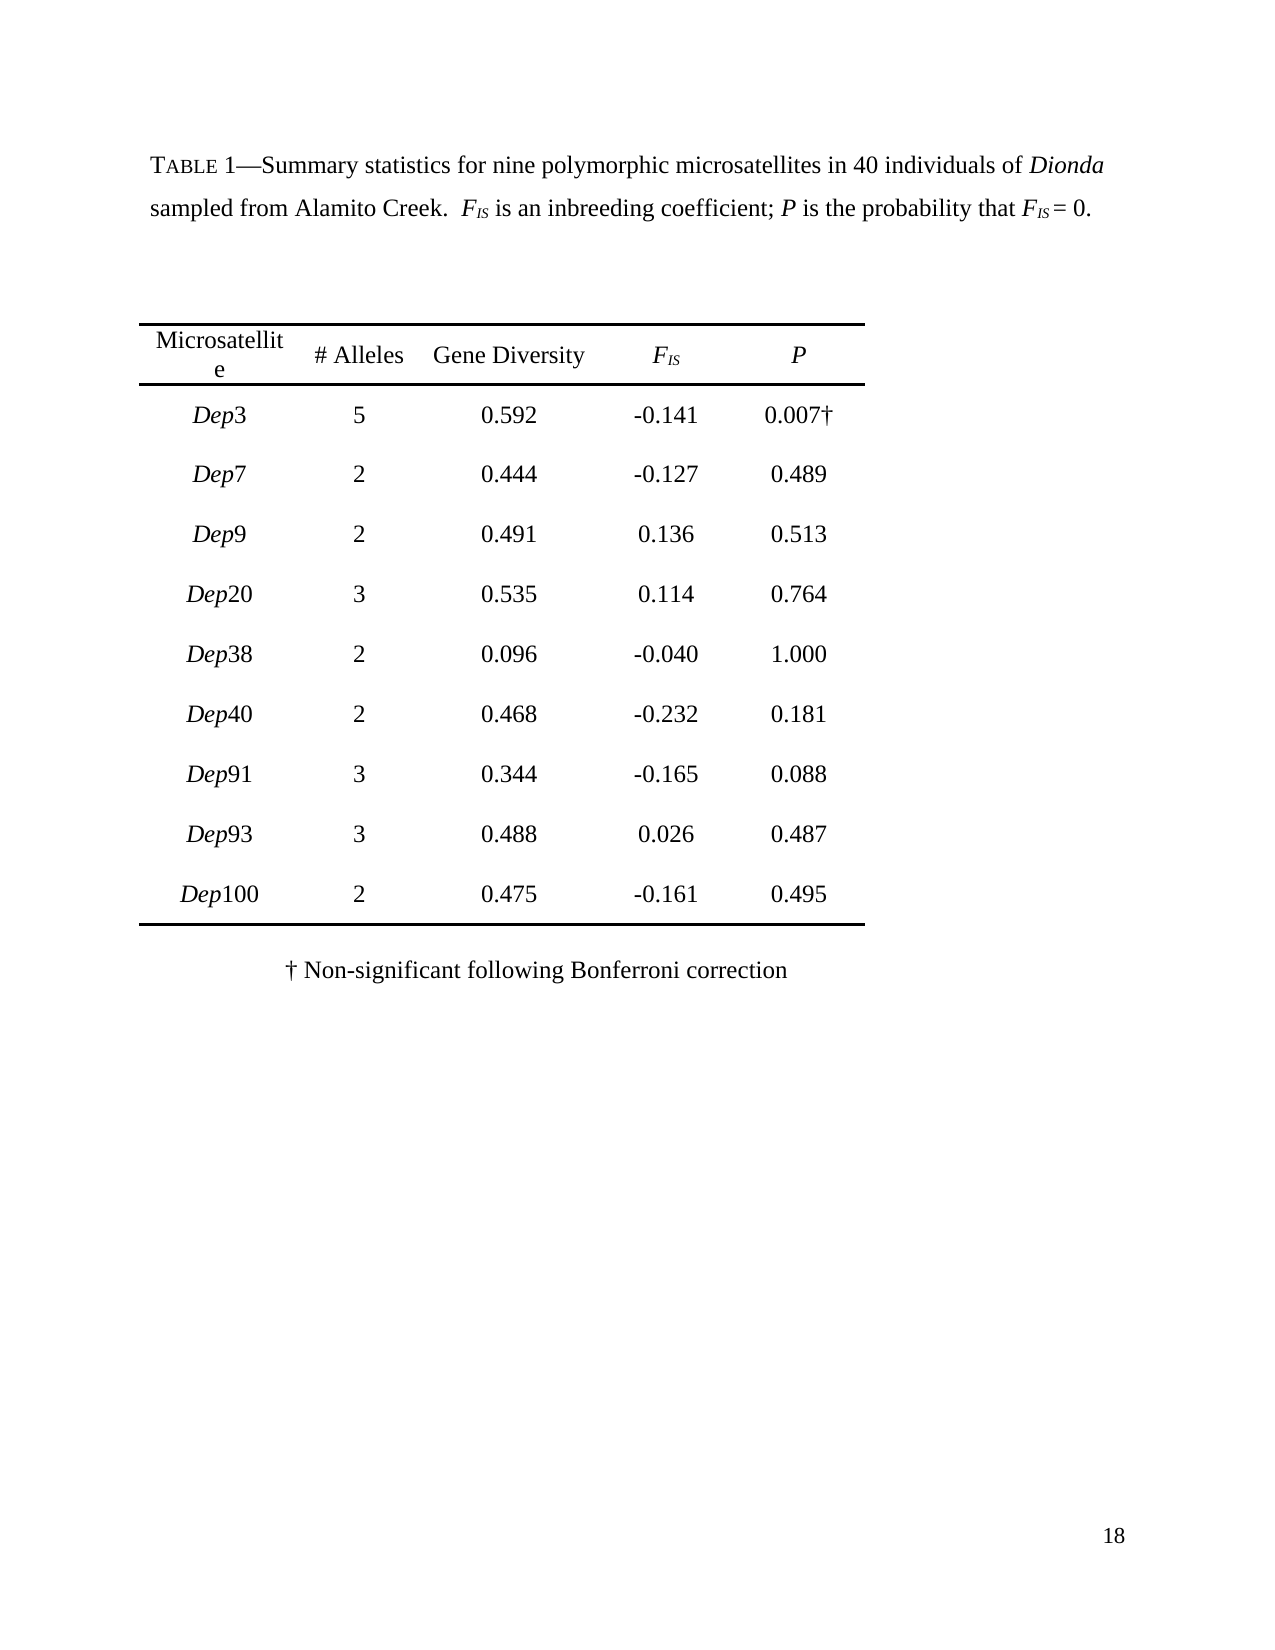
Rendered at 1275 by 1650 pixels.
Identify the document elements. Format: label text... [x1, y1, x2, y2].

table_cell 0.096 [418, 623, 600, 683]
table_cell 0.495 [733, 863, 865, 923]
table_cell 3 [300, 803, 418, 863]
table_cell 3 [300, 563, 418, 623]
table_cell 0.344 [418, 743, 600, 803]
table_header FIS [600, 326, 732, 383]
table_cell Dep38 [139, 623, 300, 683]
table_cell 0.592 [418, 386, 600, 443]
table_cell 0.114 [600, 563, 732, 623]
table_cell -0.040 [600, 623, 732, 683]
table_cell 0.088 [733, 743, 865, 803]
table_cell Dep9 [139, 503, 300, 563]
table_cell 0.489 [733, 443, 865, 503]
table_cell 0.764 [733, 563, 865, 623]
table_cell Dep40 [139, 683, 300, 743]
table_cell Dep20 [139, 563, 300, 623]
table_cell 3 [300, 743, 418, 803]
table_cell 1.000 [733, 623, 865, 683]
table_cell 2 [300, 503, 418, 563]
table_cell Dep3 [139, 386, 300, 443]
table_cell 2 [300, 683, 418, 743]
table_cell -0.127 [600, 443, 732, 503]
text Table 1—Summary statistics for nine polymorphic microsatellites in 40 individuals of Dionda sampled from Alamito Creek. FIS is an inbreeding coefficient; P is the probability that FIS = 0. [150, 150, 1125, 222]
table_cell 0.487 [733, 803, 865, 863]
table_cell 5 [300, 386, 418, 443]
table_cell 0.136 [600, 503, 732, 563]
table_cell Dep93 [139, 803, 300, 863]
text † Non-significant following Bonferroni correction [150, 955, 1125, 984]
table_cell 0.468 [418, 683, 600, 743]
table_header P [733, 326, 865, 383]
table_cell -0.232 [600, 683, 732, 743]
table_cell 0.444 [418, 443, 600, 503]
table_cell 0.026 [600, 803, 732, 863]
table_cell 2 [300, 443, 418, 503]
table_cell 0.488 [418, 803, 600, 863]
table_cell 0.007† [733, 386, 865, 443]
table_header # Alleles [300, 326, 418, 383]
table_cell 0.535 [418, 563, 600, 623]
table_cell Dep91 [139, 743, 300, 803]
table_cell -0.161 [600, 863, 732, 923]
table_cell 0.513 [733, 503, 865, 563]
table_cell Dep7 [139, 443, 300, 503]
table_cell 0.475 [418, 863, 600, 923]
table_cell -0.165 [600, 743, 732, 803]
table_cell 2 [300, 623, 418, 683]
table_cell -0.141 [600, 386, 732, 443]
table_header Gene Diversity [418, 326, 600, 383]
table_cell 0.491 [418, 503, 600, 563]
table_cell Dep100 [139, 863, 300, 923]
table_header Microsatellite [139, 326, 300, 383]
table_cell 0.181 [733, 683, 865, 743]
table_cell 2 [300, 863, 418, 923]
